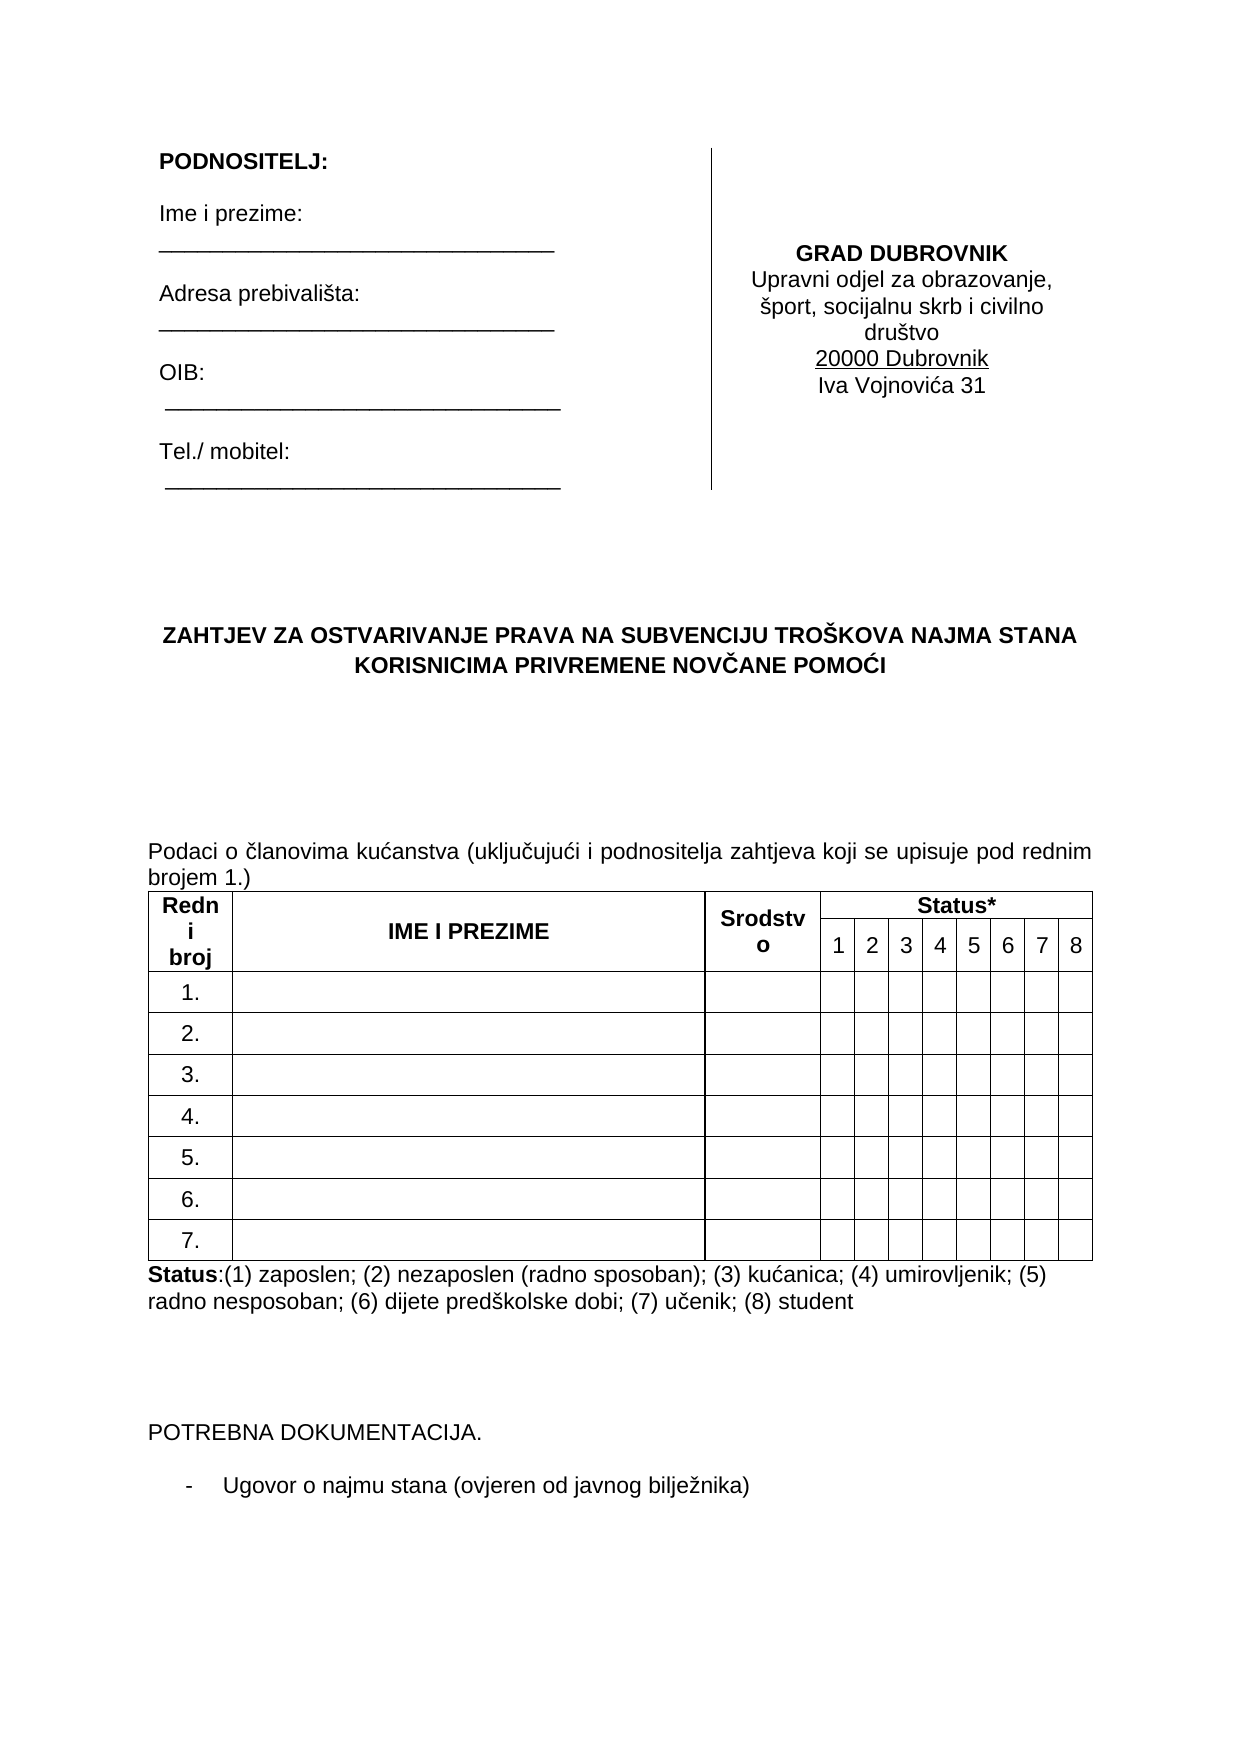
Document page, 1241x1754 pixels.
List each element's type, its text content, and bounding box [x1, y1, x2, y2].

table_cell [923, 1179, 956, 1219]
table_cell 3 [889, 919, 922, 971]
table_cell 7 [1025, 919, 1058, 971]
table_cell [889, 1013, 922, 1053]
table_cell [991, 972, 1024, 1012]
table_cell [1059, 1096, 1092, 1136]
table_cell [889, 1096, 922, 1136]
table_cell [957, 1137, 990, 1177]
table_cell [923, 1013, 956, 1053]
table_cell [855, 1220, 888, 1260]
table_cell [1025, 1137, 1058, 1177]
table_cell [706, 1220, 820, 1260]
table_cell 1. [149, 972, 232, 1012]
table_cell [233, 1137, 704, 1177]
table_cell [957, 1096, 990, 1136]
table_cell [706, 1055, 820, 1095]
table_cell [923, 1055, 956, 1095]
table_cell [889, 1179, 922, 1219]
table_cell [821, 1220, 854, 1260]
table_cell [1059, 1055, 1092, 1095]
table_cell [706, 1013, 820, 1053]
table_cell [957, 1220, 990, 1260]
table_cell [233, 1220, 704, 1260]
table_cell [855, 1137, 888, 1177]
table_cell 4. [149, 1096, 232, 1136]
table_cell [991, 1179, 1024, 1219]
table_cell 6 [991, 919, 1024, 971]
text POTREBNA DOKUMENTACIJA. [148, 1419, 1092, 1446]
table_cell [1025, 1055, 1058, 1095]
table_cell [889, 1137, 922, 1177]
table_cell [1025, 1013, 1058, 1053]
table_cell 8 [1059, 919, 1092, 971]
table_cell [1059, 972, 1092, 1012]
table_cell [855, 1055, 888, 1095]
table_cell [855, 1179, 888, 1219]
table_cell [1059, 1220, 1092, 1260]
table_cell [821, 1096, 854, 1136]
text Podaci o članovima kućanstva (uključujući i podnositelja zahtjeva koji se upisuje pod rednim brojem 1.) [148, 838, 1092, 891]
table_cell 2 [855, 919, 888, 971]
table_cell [821, 972, 854, 1012]
table_cell 2. [149, 1013, 232, 1053]
table_cell [706, 1179, 820, 1219]
table_cell [957, 1055, 990, 1095]
table_cell [821, 1179, 854, 1219]
table_cell [1059, 1137, 1092, 1177]
table_header Status* [821, 892, 1092, 918]
table_cell [923, 972, 956, 1012]
table_cell [991, 1096, 1024, 1136]
table_cell [991, 1220, 1024, 1260]
table_cell [957, 1013, 990, 1053]
table_cell [233, 1055, 704, 1095]
table_header GRAD DUBROVNIK Upravni odjel za obrazovanje, šport, socijalnu skrb i civilno društvo 20000 Dubrovnik Iva Vojnovića 31 [712, 148, 1092, 490]
table_cell [706, 1137, 820, 1177]
table_cell 5 [957, 919, 990, 971]
table_cell 4 [923, 919, 956, 971]
table_cell 5. [149, 1137, 232, 1177]
table_header PODNOSITELJ: Ime i prezime: _______________________________ Adresa prebivališta: _______________________________ OIB: _______________________________ Tel./ mobitel: _______________________________ [148, 148, 711, 490]
list Ugovor o najmu stana (ovjeren od javnog bilježnika) [185, 1472, 1092, 1498]
table_cell 1 [821, 919, 854, 971]
table_cell [821, 1137, 854, 1177]
table_cell [991, 1137, 1024, 1177]
table_cell [1059, 1179, 1092, 1219]
table_cell [233, 972, 704, 1012]
table_cell [855, 1013, 888, 1053]
table_cell [889, 972, 922, 1012]
table_cell [991, 1055, 1024, 1095]
table_cell [889, 1220, 922, 1260]
table_cell [706, 1096, 820, 1136]
table_cell 6. [149, 1179, 232, 1219]
table_cell 3. [149, 1055, 232, 1095]
table_cell [233, 1096, 704, 1136]
table_cell [923, 1096, 956, 1136]
table_cell [1025, 1220, 1058, 1260]
table_header Srodstvo [706, 892, 820, 971]
table_cell 7. [149, 1220, 232, 1260]
table_header Redni broj [149, 892, 232, 971]
table_cell [821, 1013, 854, 1053]
table_cell [855, 972, 888, 1012]
table_cell [1059, 1013, 1092, 1053]
table_cell [855, 1096, 888, 1136]
table_cell [957, 1179, 990, 1219]
table_cell [889, 1055, 922, 1095]
text Status:(1) zaposlen; (2) nezaposlen (radno sposoban); (3) kućanica; (4) umirovljenik; (5) radno nesposoban; (6) dijete predškolske dobi; (7) učenik; (8) student [148, 1261, 1092, 1314]
table_cell [821, 1055, 854, 1095]
table_cell [1025, 1179, 1058, 1219]
table_cell [1025, 972, 1058, 1012]
table_cell [233, 1179, 704, 1219]
text ZAHTJEV ZA OSTVARIVANJE PRAVA NA SUBVENCIJU TROŠKOVA NAJMA STANA KORISNICIMA PRIVREMENE NOVČANE POMOĆI [148, 622, 1092, 679]
table_cell [923, 1220, 956, 1260]
table_cell [1025, 1096, 1058, 1136]
table_cell [991, 1013, 1024, 1053]
table_header IME I PREZIME [233, 892, 704, 971]
table_cell [923, 1137, 956, 1177]
table_cell [706, 972, 820, 1012]
table_cell [957, 972, 990, 1012]
table_cell [233, 1013, 704, 1053]
